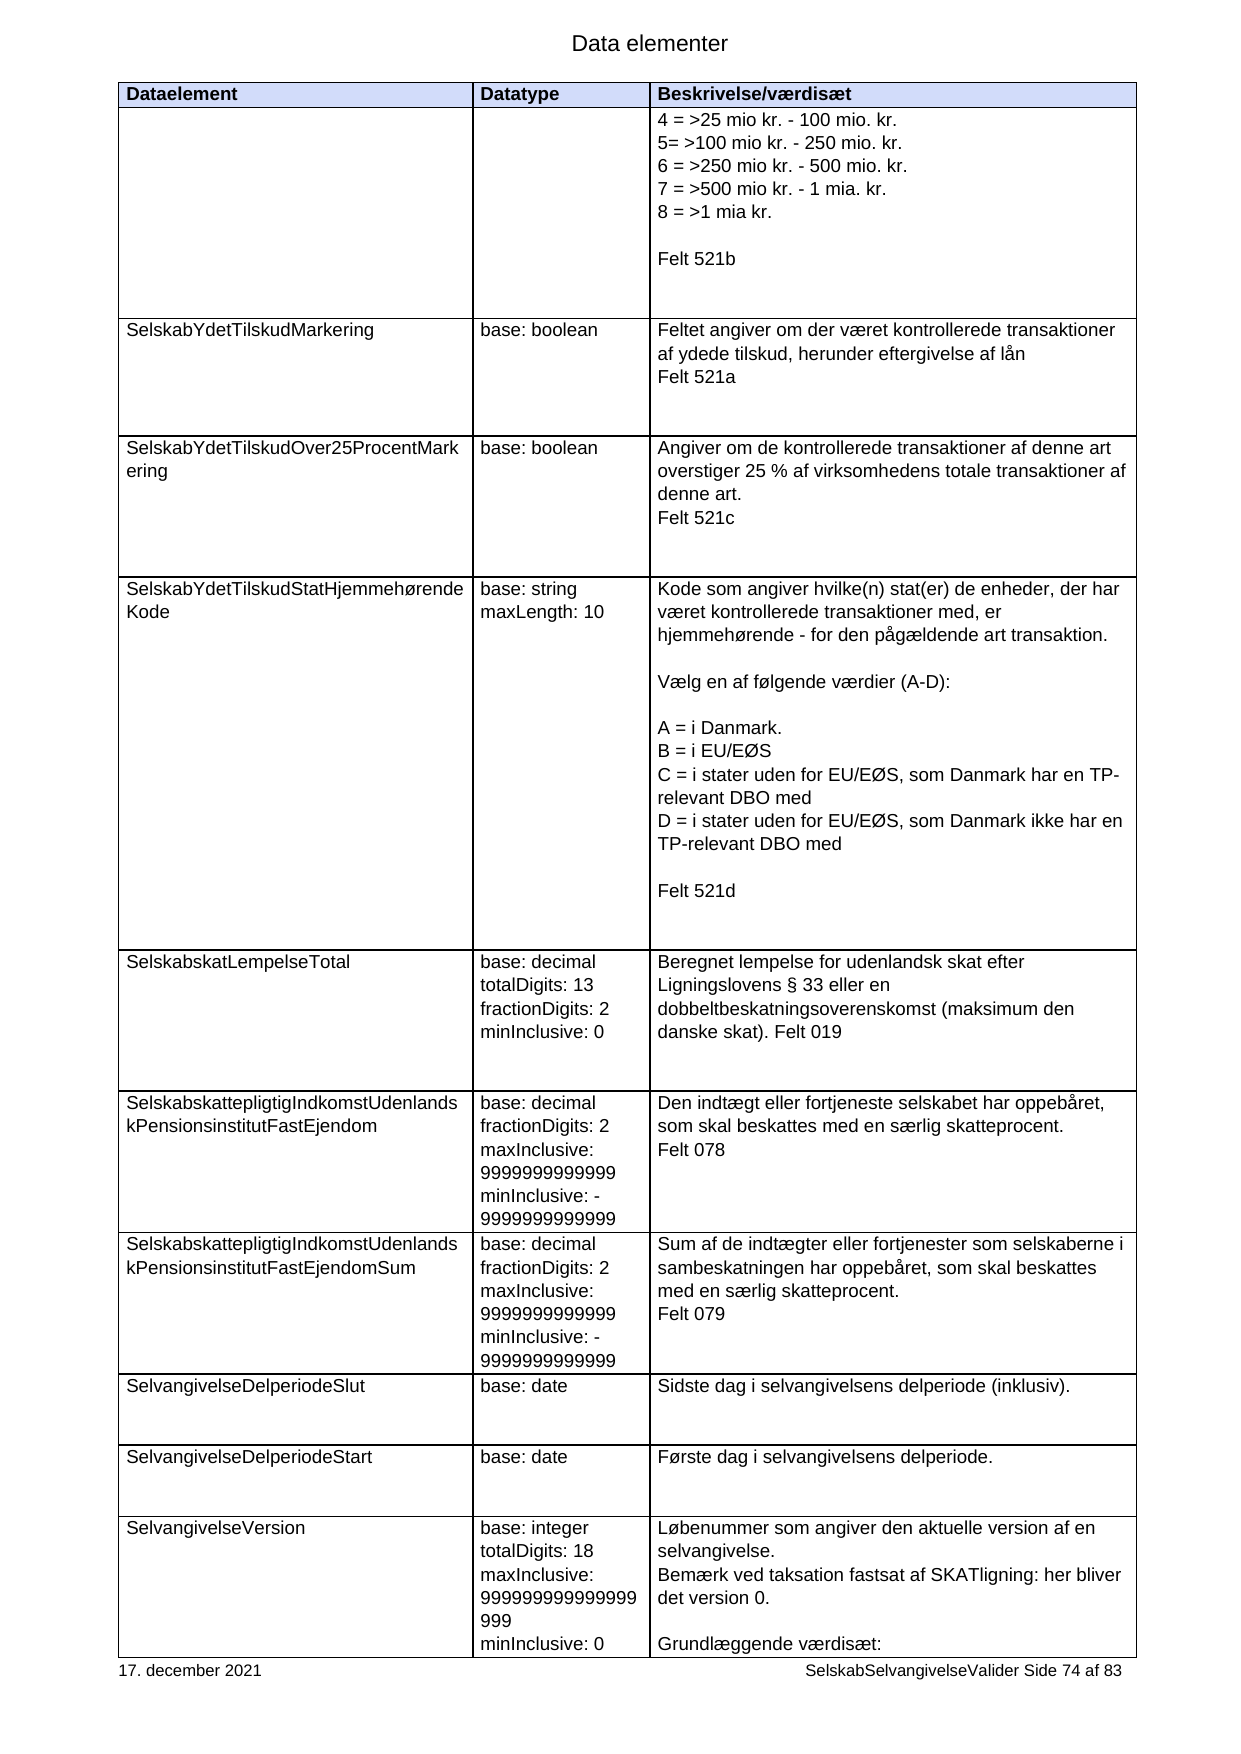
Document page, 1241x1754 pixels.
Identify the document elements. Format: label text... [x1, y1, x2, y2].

table_cell SelskabYdetTilskudStatHjemmehørendeKode [119, 578, 472, 949]
table_cell Sum af de indtægter eller fortjenester som selskaberne i sambeskatningen har oppebåret, som skal beskattes med en særlig skatteprocent. Felt 079 [651, 1233, 1136, 1373]
table_cell base: decimal fractionDigits: 2 maxInclusive: 9999999999999 minInclusive: -9999999999999 [474, 1233, 649, 1373]
table_cell SelvangivelseDelperiodeStart [119, 1446, 472, 1516]
table_cell SelskabYdetTilskudOver25ProcentMarkering [119, 437, 472, 576]
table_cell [119, 1517, 472, 1657]
table_cell base: boolean [474, 319, 649, 435]
table_cell Første dag i selvangivelsens delperiode. [651, 1446, 1136, 1516]
table_cell base: date [474, 1375, 649, 1444]
table_cell base: boolean [474, 437, 649, 576]
table_cell SelskabYdetTilskudMarkering [119, 319, 472, 435]
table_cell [474, 1517, 649, 1657]
table_cell SelskabskattepligtigIndkomstUdenlandskPensionsinstitutFastEjendomSum [119, 1233, 472, 1373]
table_cell base: string maxLength: 10 [474, 578, 649, 949]
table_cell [119, 108, 472, 317]
table_cell Feltet angiver om der været kontrollerede transaktioner af ydede tilskud, herunder eftergivelse af lån Felt 521a [651, 319, 1136, 435]
table_cell base: decimal fractionDigits: 2 maxInclusive: 9999999999999 minInclusive: -9999999999999 [474, 1092, 649, 1232]
table_header Datatype [474, 83, 649, 107]
table_cell Beregnet lempelse for udenlandsk skat efter Ligningslovens § 33 eller en dobbeltbeskatningsoverenskomst (maksimum den danske skat). Felt 019 [651, 951, 1136, 1090]
table_cell SelskabskattepligtigIndkomstUdenlandskPensionsinstitutFastEjendom [119, 1092, 472, 1232]
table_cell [651, 1517, 1136, 1657]
table_cell Kode som angiver hvilke(n) stat(er) de enheder, der har været kontrollerede transaktioner med, er hjemmehørende - for den pågældende art transaktion. Vælg en af følgende værdier (A-D): A = i Danmark. B = i EU/EØS C = i stater uden for EU/EØS, som Danmark har en TP-relevant DBO med D = i stater uden for EU/EØS, som Danmark ikke har en TP-relevant DBO med Felt 521d [651, 578, 1136, 949]
table_header Beskrivelse/værdisæt [651, 83, 1136, 107]
table_header Dataelement [119, 83, 472, 107]
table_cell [651, 108, 1136, 317]
table_cell base: decimal totalDigits: 13 fractionDigits: 2 minInclusive: 0 [474, 951, 649, 1090]
table_cell base: date [474, 1446, 649, 1516]
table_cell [474, 108, 649, 317]
table_cell Den indtægt eller fortjeneste selskabet har oppebåret, som skal beskattes med en særlig skatteprocent. Felt 078 [651, 1092, 1136, 1232]
table_cell SelvangivelseDelperiodeSlut [119, 1375, 472, 1444]
table_cell Sidste dag i selvangivelsens delperiode (inklusiv). [651, 1375, 1136, 1444]
table_cell Angiver om de kontrollerede transaktioner af denne art overstiger 25 % af virksomhedens totale transaktioner af denne art. Felt 521c [651, 437, 1136, 576]
table_cell SelskabskatLempelseTotal [119, 951, 472, 1090]
